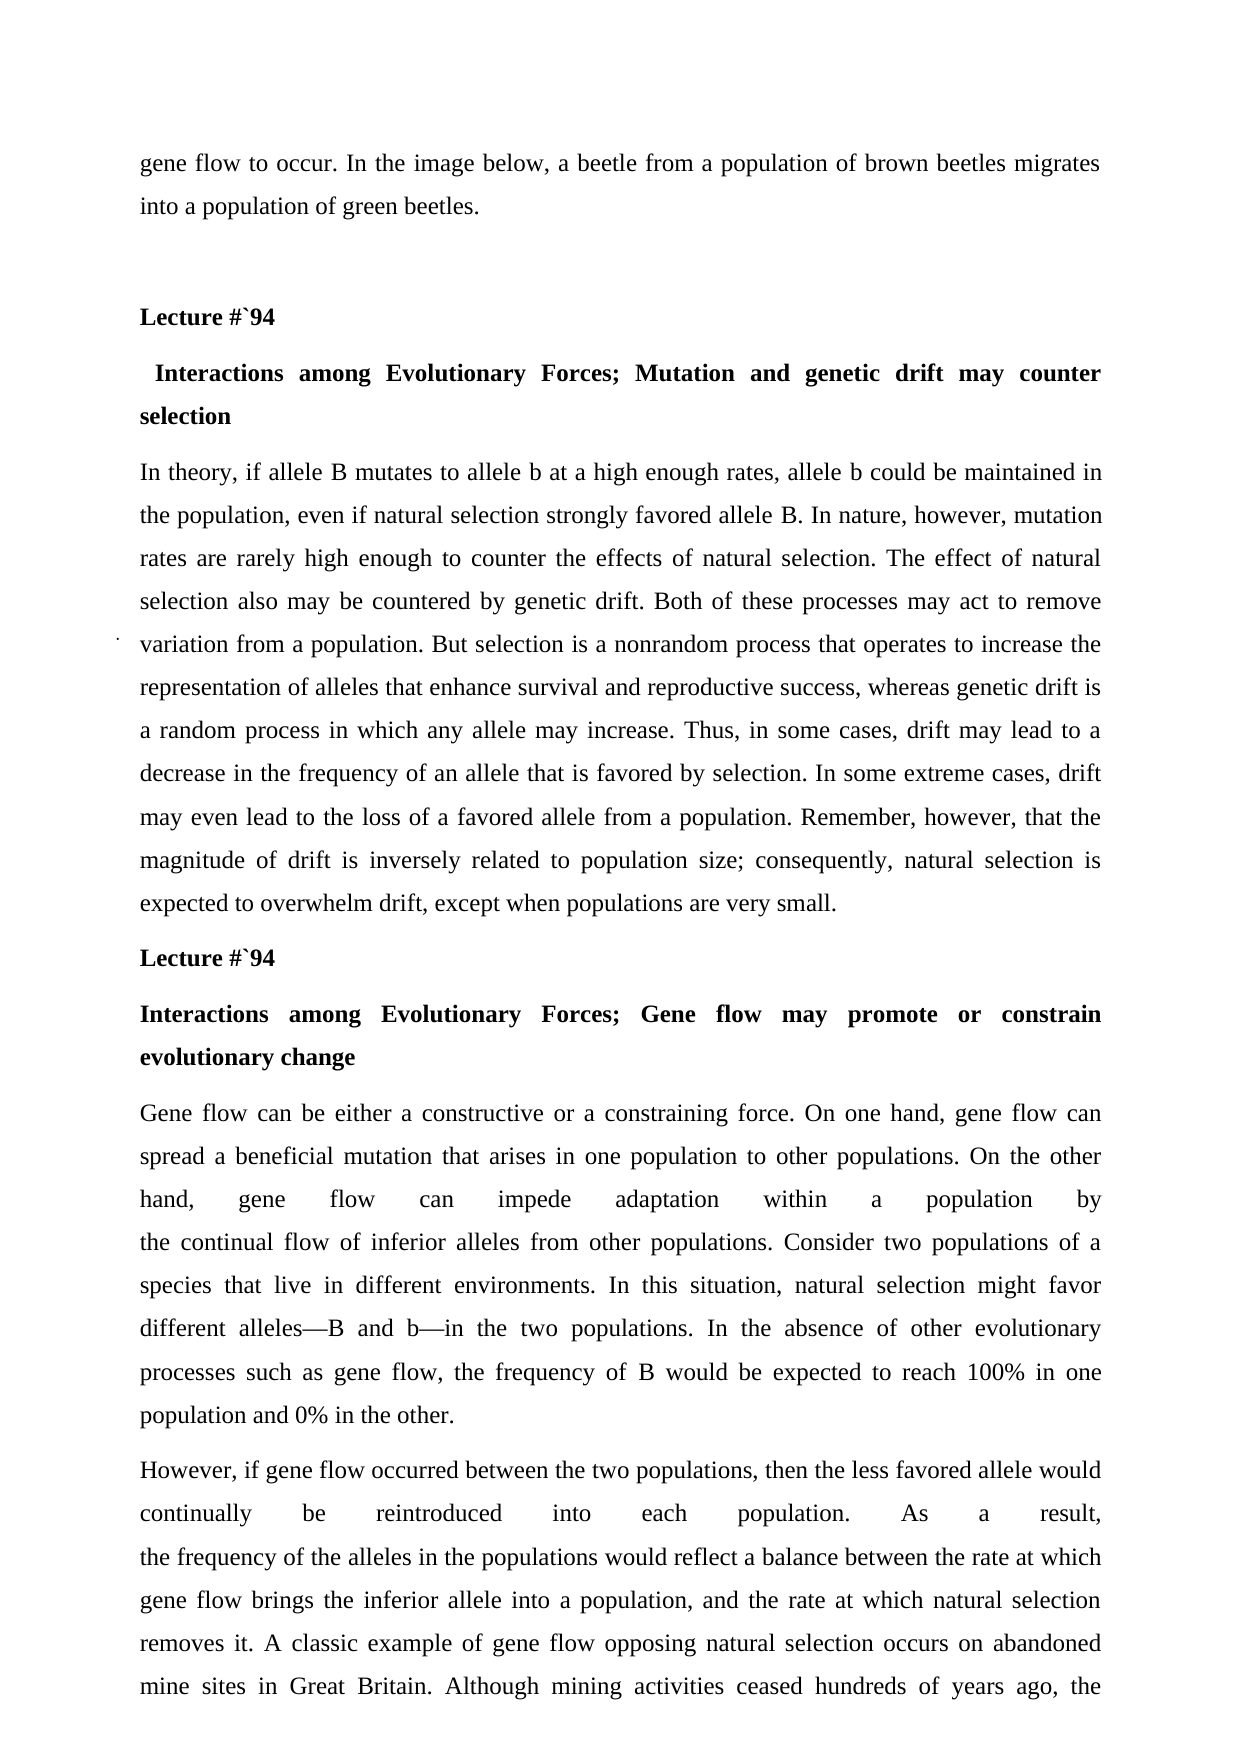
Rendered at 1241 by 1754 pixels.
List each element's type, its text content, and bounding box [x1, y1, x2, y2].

text Interactions among Evolutionary Forces; Mutation and genetic drift may counter selection [139, 358, 1103, 430]
text Lecture #`94 [139, 302, 1103, 331]
text Lecture #`94 [139, 943, 1103, 972]
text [139, 148, 1103, 220]
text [139, 1455, 1103, 1700]
text Interactions among Evolutionary Forces; Gene flow may promote or constrain evolutionary change [139, 999, 1103, 1071]
text In theory, if allele B mutates to allele b at a high enough rates, allele b could be maintained in the population, even if natural selection strongly favored allele B. In nature, however, mutation rates are rarely high enough to counter the effects of natural selection. The effect of natural selection also may be countered by genetic drift. Both of these processes may act to remove variation from a population. But selection is a nonrandom process that operates to increase the representation of alleles that enhance survival and reproductive success, whereas genetic drift is a random process in which any allele may increase. Thus, in some cases, drift may lead to a decrease in the frequency of an allele that is favored by selection. In some extreme cases, drift may even lead to the loss of a favored allele from a population. Remember, however, that the magnitude of drift is inversely related to population size; consequently, natural selection is expected to overwhelm drift, except when populations are very small. [139, 457, 1103, 917]
text Gene flow can be either a constructive or a constraining force. On one hand, gene flow can spread a beneficial mutation that arises in one population to other populations. On the other hand, gene flow can impede adaptation within a population by the continual flow of inferior alleles from other populations. Consider two populations of a species that live in different environments. In this situation, natural selection might favor different alleles—B and b—in the two populations. In the absence of other evolutionary processes such as gene flow, the frequency of B would be expected to reach 100% in one population and 0% in the other. [139, 1098, 1103, 1428]
